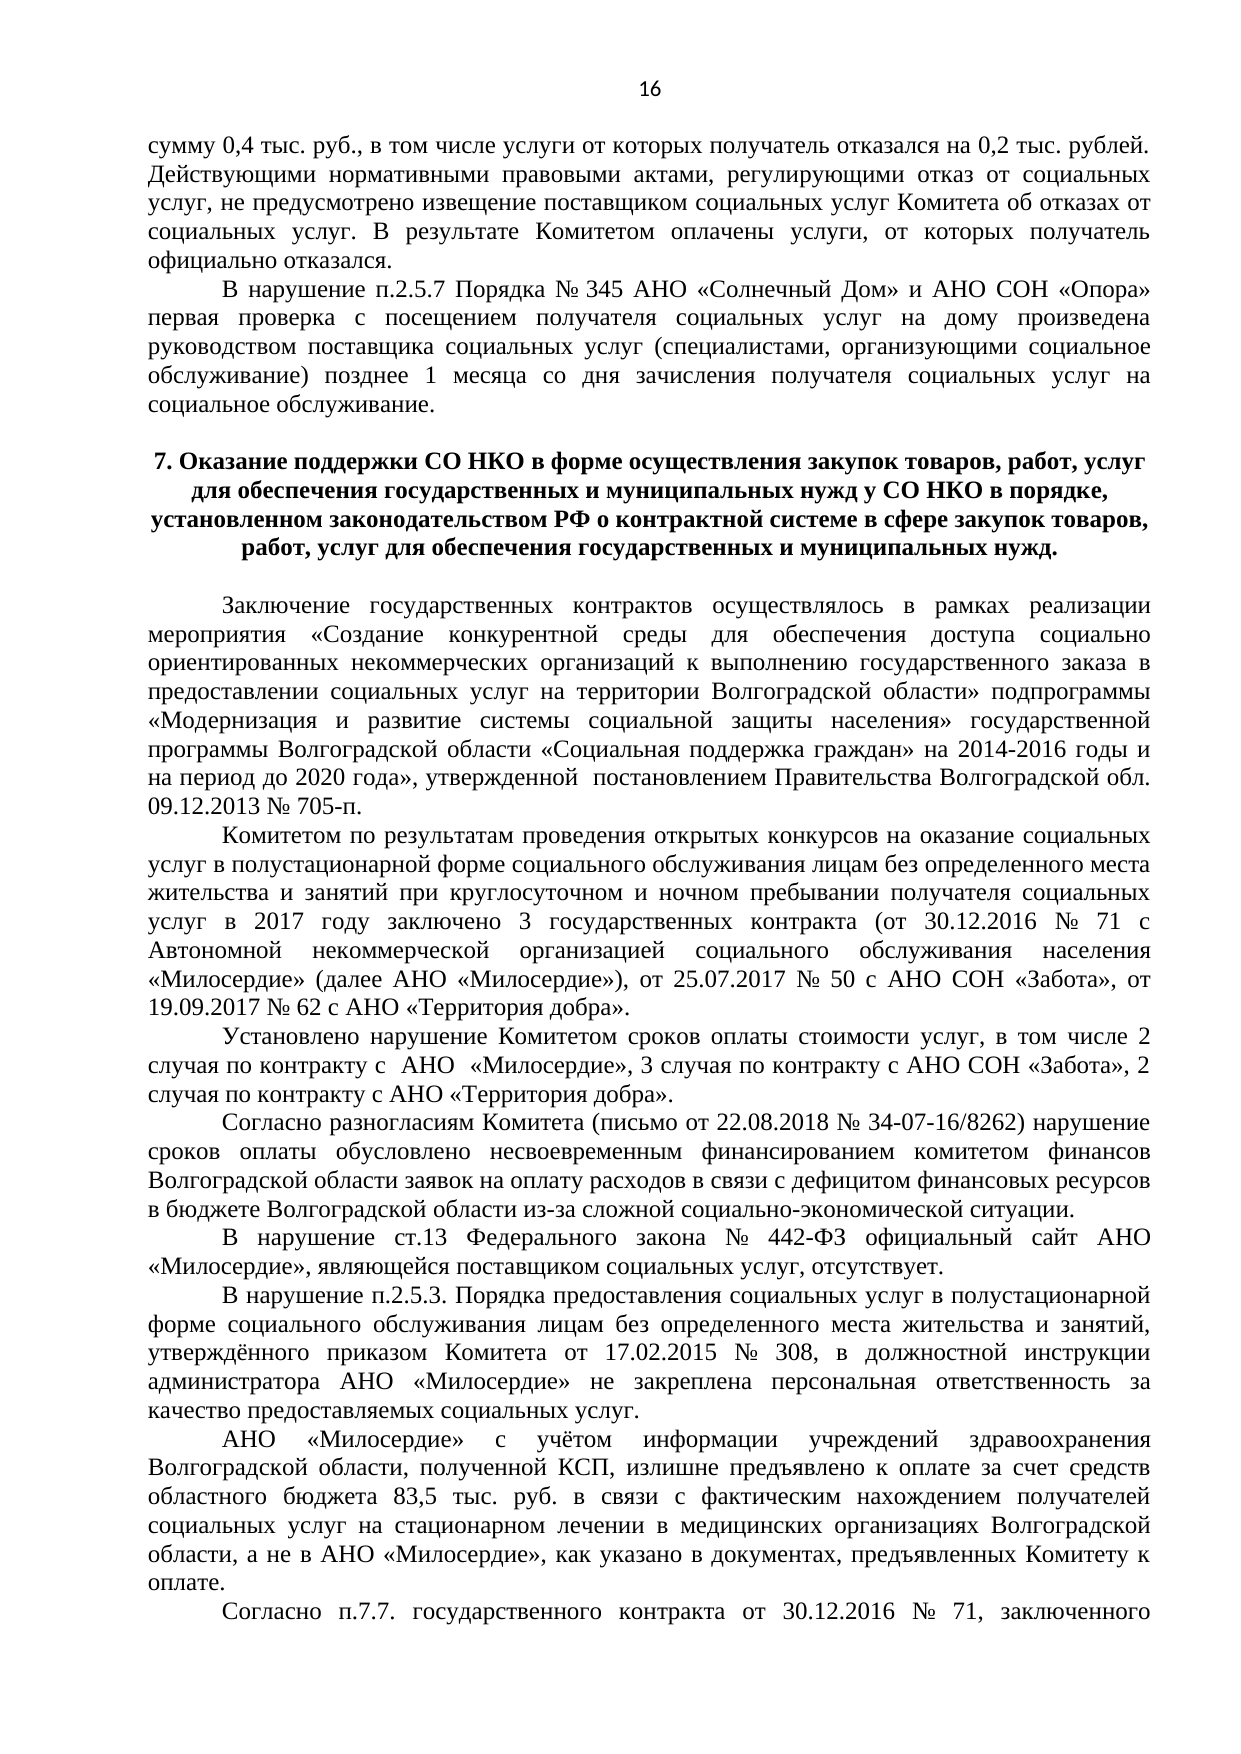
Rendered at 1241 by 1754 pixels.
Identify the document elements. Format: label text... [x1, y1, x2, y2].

list Заключение государственных контрактов осуществлялось в рамках реализации мероприятия «Создание конкурентной среды для обеспечения доступа социально ориентированных некоммерческих организаций к выполнению государственного заказа в предоставлении социальных услуг на территории Волгоградской области» подпрограммы «Модернизация и развитие системы социальной защиты населения» государственной программы Волгоградской области «Социальная поддержка граждан» на 2014-2016 годы и на период до 2020 года», утвержденной постановлением Правительства Волгоградской обл. 09.12.2013 № 705-п. [148, 590, 1152, 820]
list Комитетом по результатам проведения открытых конкурсов на оказание социальных услуг в полустационарной форме социального обслуживания лицам без определенного места жительства и занятий при круглосуточном и ночном пребывании получателя социальных услуг в 2017 году заключено 3 государственных контракта (от 30.12.2016 № 71 с Автономной некоммерческой организацией социального обслуживания населения «Милосердие» (далее АНО «Милосердие»), от 25.07.2017 № 50 с АНО СОН «Забота», от 19.09.2017 № 62 с АНО «Территория добра». [148, 820, 1152, 1021]
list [148, 130, 1152, 274]
list В нарушение ст.13 Федерального закона № 442-ФЗ официальный сайт АНО «Милосердие», являющейся поставщиком социальных услуг, отсутствует. [148, 1222, 1152, 1280]
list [148, 1596, 1152, 1625]
text В нарушение п.2.5.3. Порядка предоставления социальных услуг в полустационарной форме социального обслуживания лицам без определенного места жительства и занятий, утверждённого приказом Комитета от 17.02.2015 № 308, в должностной инструкции администратора АНО «Милосердие» не закреплена персональная ответственность за качество предоставляемых социальных услуг. [148, 1280, 1152, 1424]
text 7. Оказание поддержки СО НКО в форме осуществления закупок товаров, работ, услуг для обеспечения государственных и муниципальных нужд у СО НКО в порядке, установленном законодательством РФ о контрактной системе в сфере закупок товаров, работ, услуг для обеспечения государственных и муниципальных нужд. [148, 446, 1152, 561]
list Установлено нарушение Комитетом сроков оплаты стоимости услуг, в том числе 2 случая по контракту с АНО «Милосердие», 3 случая по контракту с АНО СОН «Забота», 2 случая по контракту с АНО «Территория добра». [148, 1021, 1152, 1107]
list Согласно разногласиям Комитета (письмо от 22.08.2018 № 34-07-16/8262) нарушение сроков оплаты обусловлено несвоевременным финансированием комитетом финансов Волгоградской области заявок на оплату расходов в связи с дефицитом финансовых ресурсов в бюджете Волгоградской области из-за сложной социально-экономической ситуации. [148, 1107, 1152, 1222]
list АНО «Милосердие» с учётом информации учреждений здравоохранения Волгоградской области, полученной КСП, излишне предъявлено к оплате за счет средств областного бюджета 83,5 тыс. руб. в связи с фактическим нахождением получателей социальных услуг на стационарном лечении в медицинских организациях Волгоградской области, а не в АНО «Милосердие», как указано в документах, предъявленных Комитету к оплате. [148, 1424, 1152, 1596]
list В нарушение п.2.5.7 Порядка № 345 АНО «Солнечный Дом» и АНО СОН «Опора» первая проверка с посещением получателя социальных услуг на дому произведена руководством поставщика социальных услуг (специалистами, организующими социальное обслуживание) позднее 1 месяца со дня зачисления получателя социальных услуг на социальное обслуживание. [148, 274, 1152, 417]
